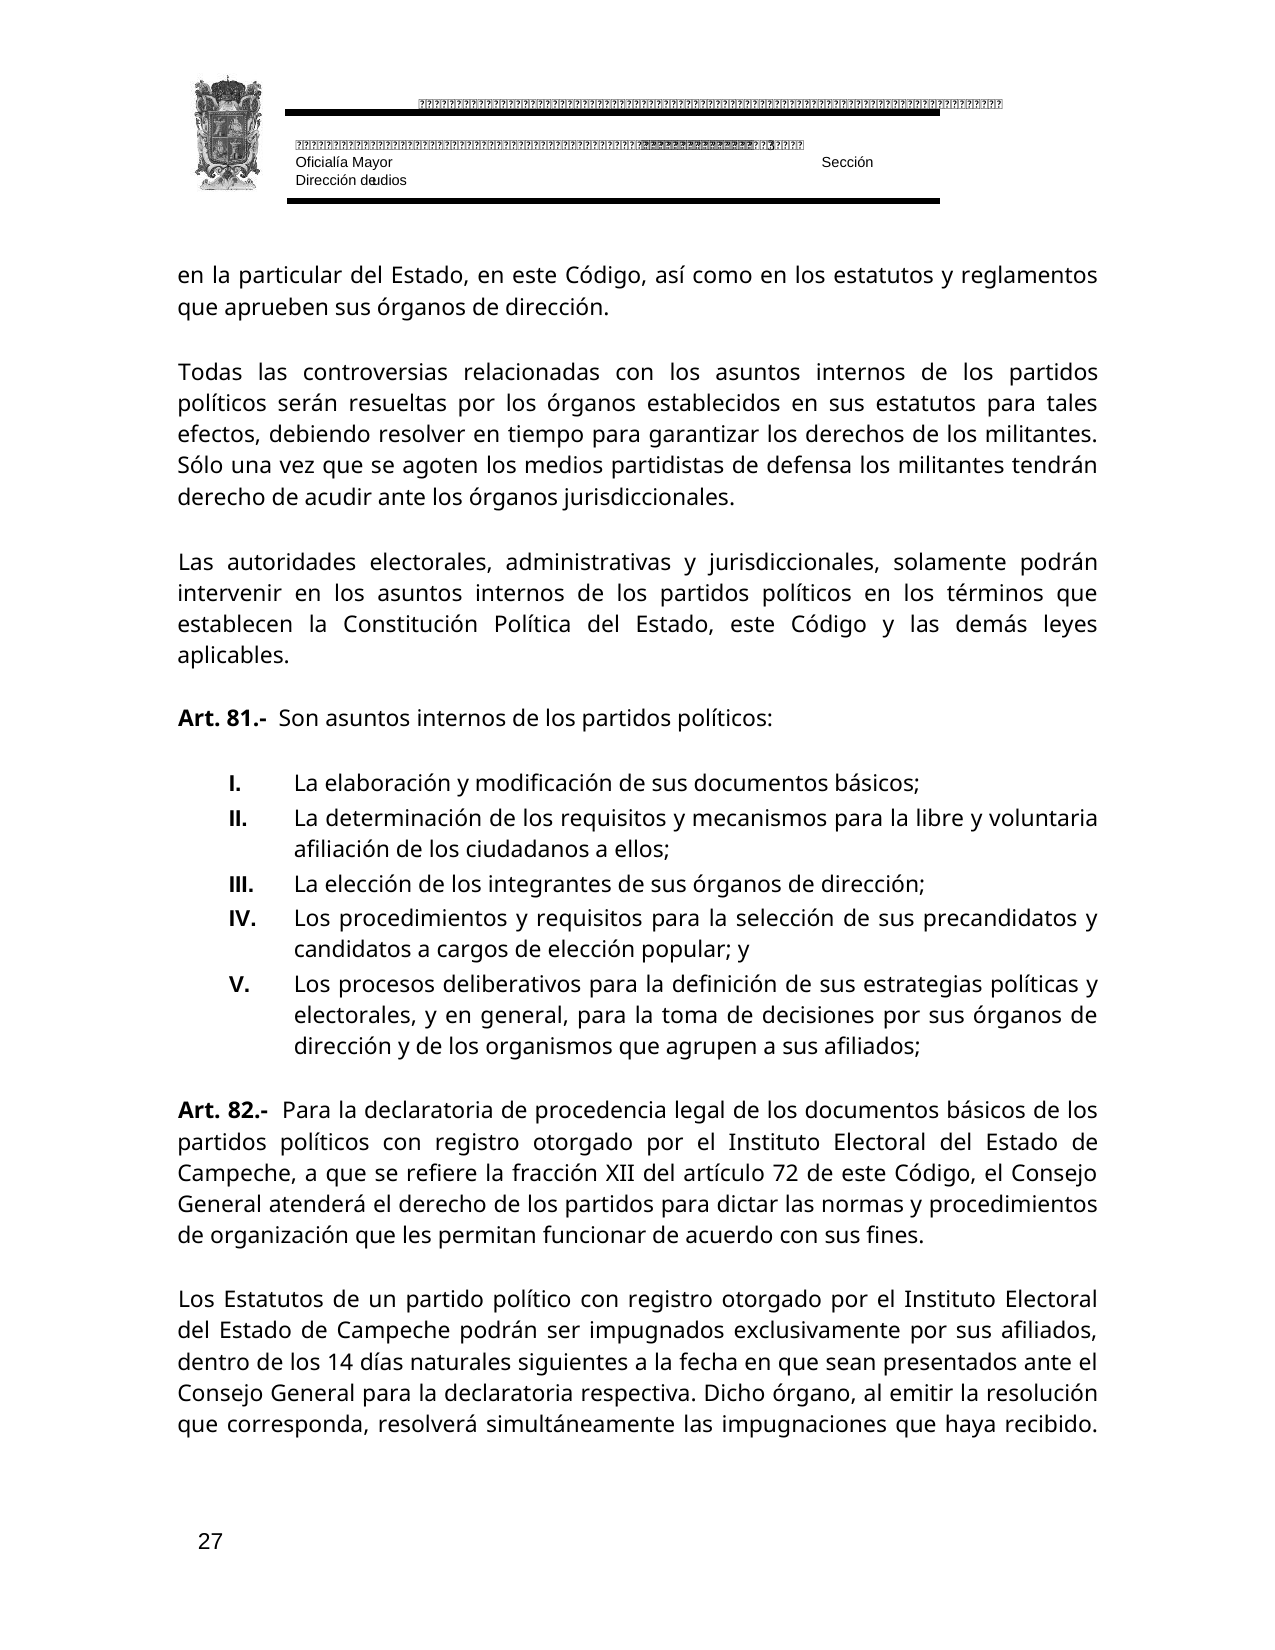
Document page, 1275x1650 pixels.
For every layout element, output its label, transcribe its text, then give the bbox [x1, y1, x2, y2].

list La elección de los integrantes de sus órganos de dirección; [228, 867, 1099, 899]
text Las autoridades electorales, administrativas y jurisdiccionales, solamente podrán intervenir en los asuntos internos de los partidos políticos en los términos que establecen la Constitución Política del Estado, este Código y las demás leyes aplicables. [177, 546, 1099, 671]
list Los procesos deliberativos para la definición de sus estrategias políticas y electorales, y en general, para la toma de decisiones por sus órganos de dirección y de los organismos que agrupen a sus afiliados; [228, 968, 1099, 1061]
list La determinación de los requisitos y mecanismos para la libre y voluntaria afiliación de los ciudadanos a ellos; [228, 802, 1099, 864]
picture [183, 73, 272, 199]
text Art. 82.- Para la declaratoria de procedencia legal de los documentos básicos de los partidos políticos con registro otorgado por el Instituto Electoral del Estado de Campeche, a que se refiere la fracción XII del artículo 72 de este Código, el Consejo General atenderá el derecho de los partidos para dictar las normas y procedimientos de organización que les permitan funcionar de acuerdo con sus fines. [177, 1094, 1099, 1250]
list Los procedimientos y requisitos para la selección de sus precandidatos y candidatos a cargos de elección popular; y [228, 902, 1099, 964]
text Todas las controversias relacionadas con los asuntos internos de los partidos políticos serán resueltas por los órganos establecidos en sus estatutos para tales efectos, debiendo resolver en tiempo para garantizar los derechos de los militantes. Sólo una vez que se agoten los medios partidistas de defensa los militantes tendrán derecho de acudir ante los órganos jurisdiccionales. [177, 356, 1099, 512]
list La elaboración y modificación de sus documentos básicos; [228, 767, 1099, 798]
text Art. 81.- Son asuntos internos de los partidos políticos: [177, 702, 1099, 733]
